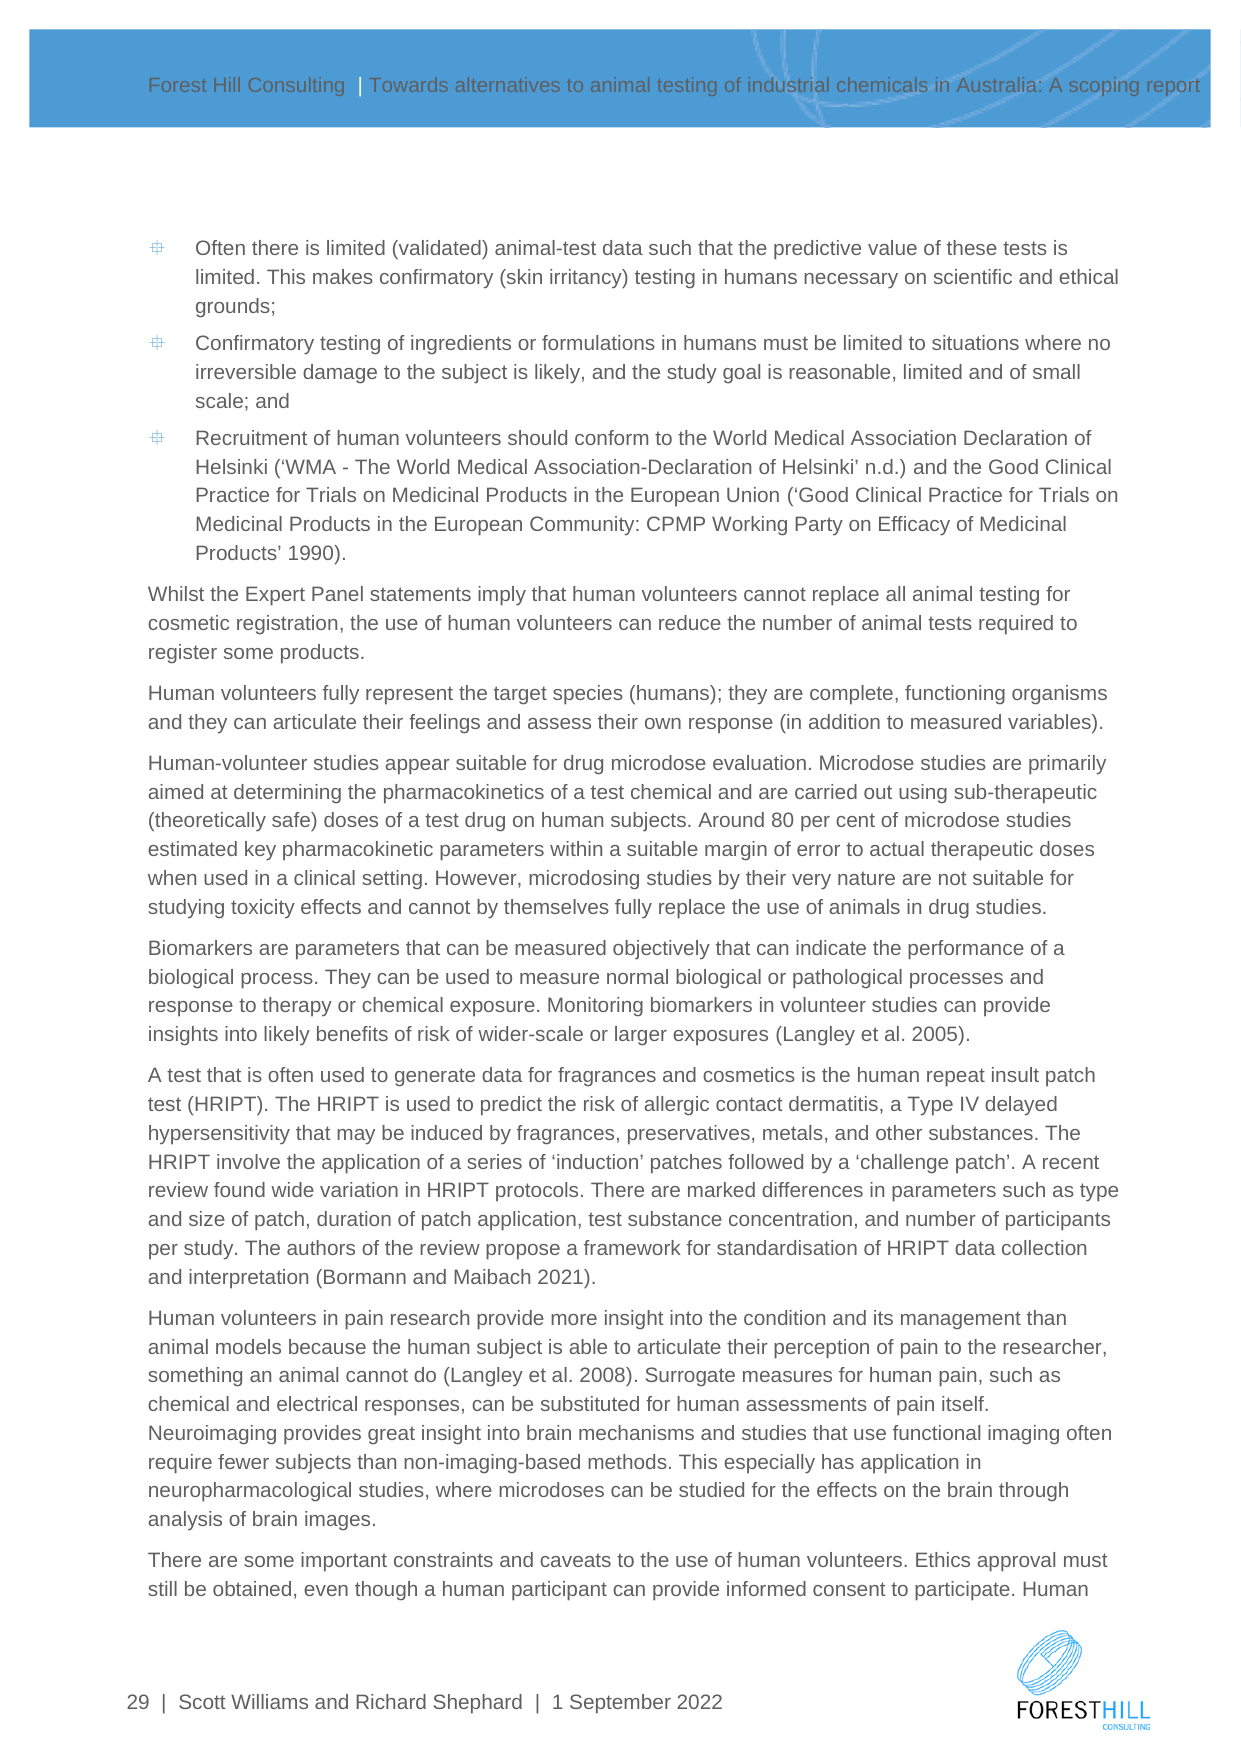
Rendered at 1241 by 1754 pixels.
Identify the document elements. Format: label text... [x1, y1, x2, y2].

text Human-volunteer studies appear suitable for drug microdose evaluation. Microdose studies are primarily aimed at determining the pharmacokinetics of a test chemical and are carried out using sub-therapeutic (theoretically safe) doses of a test drug on human subjects. Around 80 per cent of microdose studies estimated key pharmacokinetic parameters within a suitable margin of error to actual therapeutic doses when used in a clinical setting. However, microdosing studies by their very nature are not suitable for studying toxicity effects and cannot by themselves fully replace the use of animals in drug studies. [148, 751, 1122, 918]
list Confirmatory testing of ingredients or formulations in humans must be limited to situations where no irreversible damage to the subject is likely, and the study goal is reasonable, limited and of small scale; and [148, 331, 1122, 412]
text Human volunteers in pain research provide more insight into the condition and its management than animal models because the human subject is able to articulate their perception of pain to the researcher, something an animal cannot do (Langley et al. 2008). Surrogate measures for human pain, such as chemical and electrical responses, can be substituted for human assessments of pain itself. Neuroimaging provides great insight into brain mechanisms and studies that use functional imaging often require fewer subjects than non-imaging-based methods. This especially has application in neuropharmacological studies, where microdoses can be studied for the effects on the brain through analysis of brain images. [148, 1306, 1122, 1531]
picture [725, 29, 1210, 128]
text A test that is often used to generate data for fragrances and cosmetics is the human repeat insult patch test (HRIPT). The HRIPT is used to predict the risk of allergic contact dermatitis, a Type IV delayed hypersensitivity that may be induced by fragrances, preservatives, metals, and other substances. The HRIPT involve the application of a series of ‘induction’ patches followed by a ‘challenge patch’. A recent review found wide variation in HRIPT protocols. There are marked differences in parameters such as type and size of patch, duration of patch application, test substance concentration, and number of participants per study. The authors of the review propose a framework for standardisation of HRIPT data collection and interpretation (Bormann and Maibach 2021). [148, 1063, 1122, 1288]
list Recruitment of human volunteers should conform to the World Medical Association Declaration of Helsinki (‘WMA - The World Medical Association-Declaration of Helsinki’ n.d.) and the Good Clinical Practice for Trials on Medicinal Products in the European Union (‘Good Clinical Practice for Trials on Medicinal Products in the European Community: CPMP Working Party on Efficacy of Medicinal Products’ 1990). [148, 426, 1122, 565]
text Human volunteers fully represent the target species (humans); they are complete, functioning organisms and they can articulate their feelings and assess their own response (in addition to measured variables). [148, 681, 1122, 733]
list Often there is limited (validated) animal-test data such that the predictive value of these tests is limited. This makes confirmatory (skin irritancy) testing in humans necessary on scientific and ethical grounds; [148, 236, 1122, 318]
picture [1017, 1630, 1151, 1730]
text Whilst the Expert Panel statements imply that human volunteers cannot replace all animal testing for cosmetic registration, the use of human volunteers can reduce the number of animal tests required to register some products. [148, 582, 1122, 663]
text Biomarkers are parameters that can be measured objectively that can indicate the performance of a biological process. They can be used to measure normal biological or pathological processes and response to therapy or chemical exposure. Monitoring biomarkers in volunteer studies can provide insights into likely benefits of risk of wider-scale or larger exposures (Langley et al. 2005). [148, 936, 1122, 1046]
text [148, 1548, 1122, 1601]
picture [726, 82, 732, 91]
